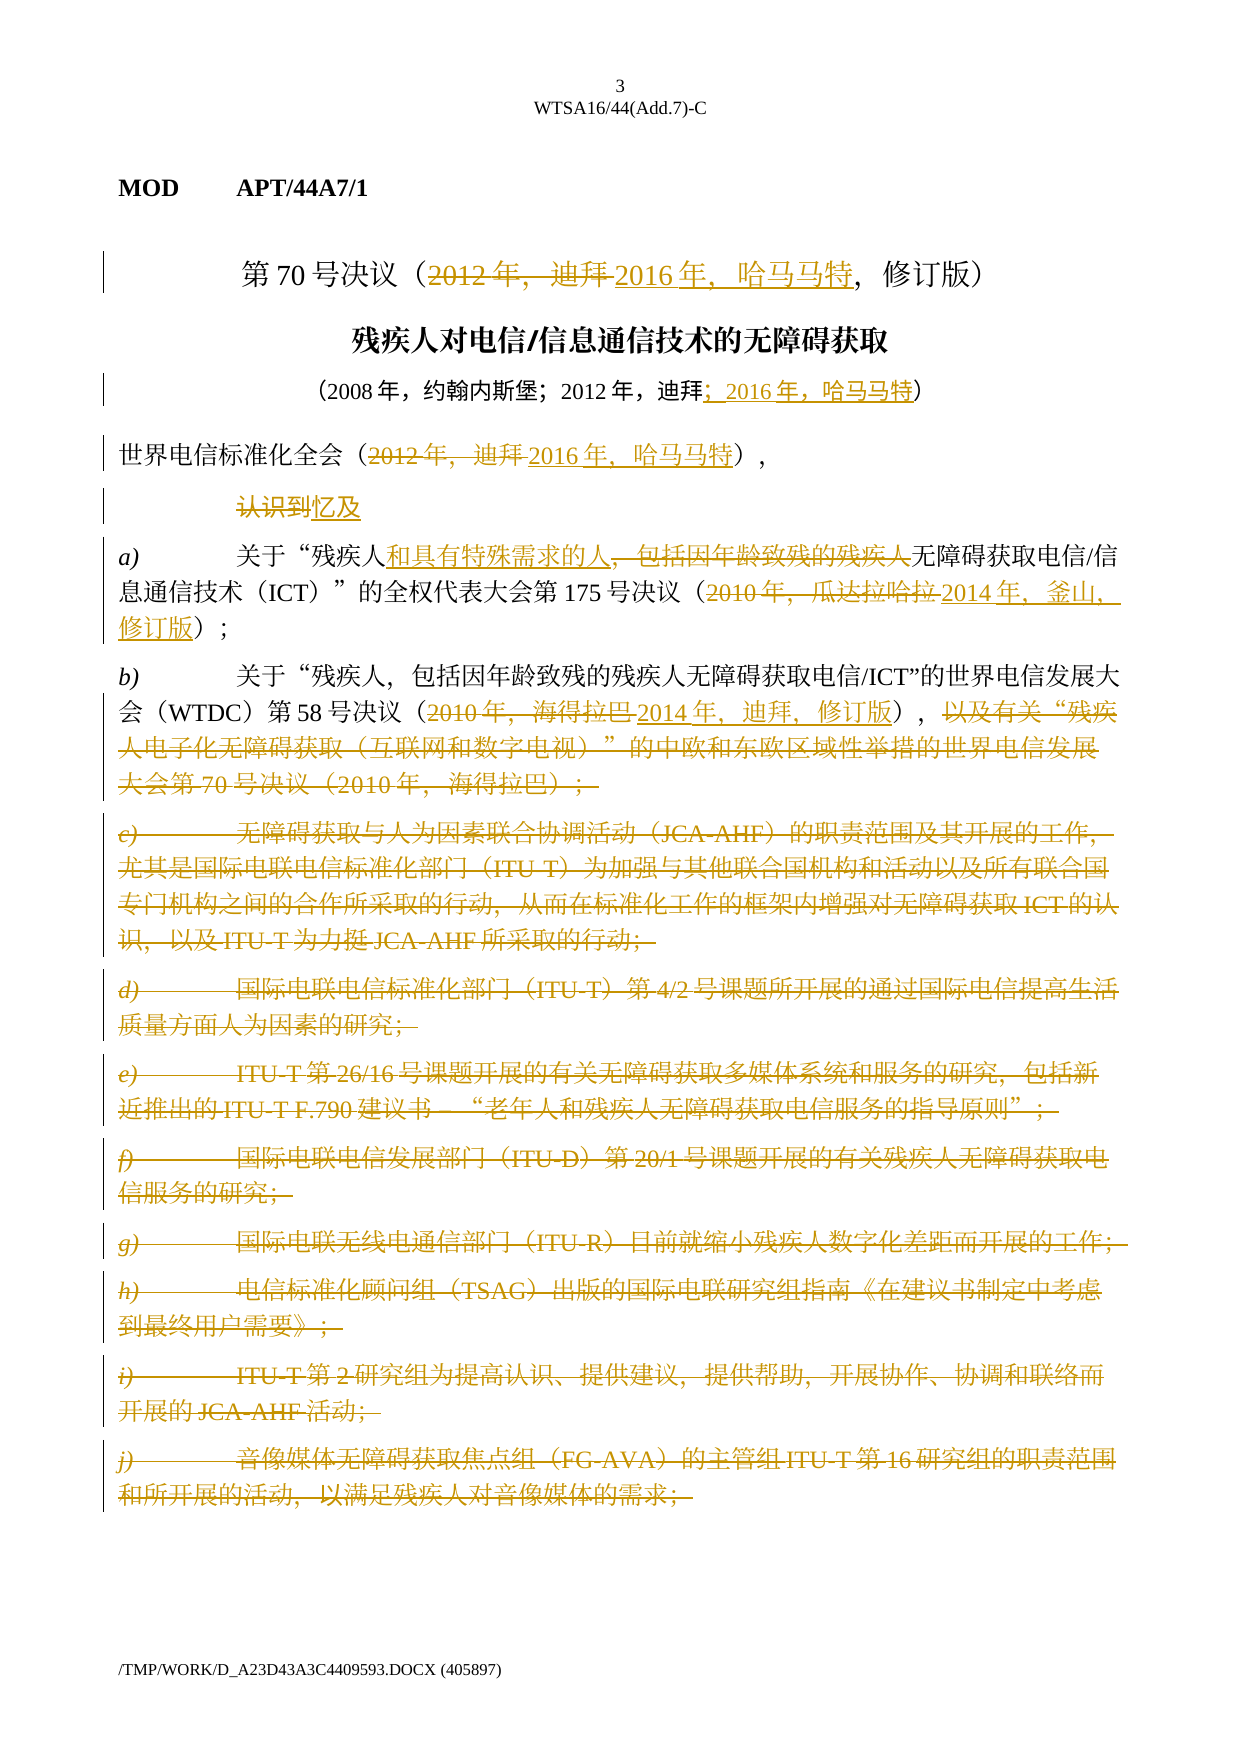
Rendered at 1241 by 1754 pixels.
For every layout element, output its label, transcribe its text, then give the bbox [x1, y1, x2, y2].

text 第70号决议（，修订版） [118, 251, 1122, 293]
text （2008年，约翰内斯堡；2012年，迪拜） [118, 373, 1122, 406]
text MOD APT/44A7/1 [118, 173, 1122, 201]
title 世界电信标准化全会（）， [118, 435, 1122, 471]
text b) 关于“残疾人，包括因年龄致残的残疾人无障碍获取电信/ICT”的世界电信发展大会（WTDC）第58号决议（）， [118, 657, 1122, 801]
text a) 关于“残疾人无障碍获取电信/信息通信技术（ICT）”的全权代表大会第175号决议（）； [118, 537, 1122, 644]
title 残疾人对电信/信息通信技术的无障碍获取 [118, 318, 1122, 360]
